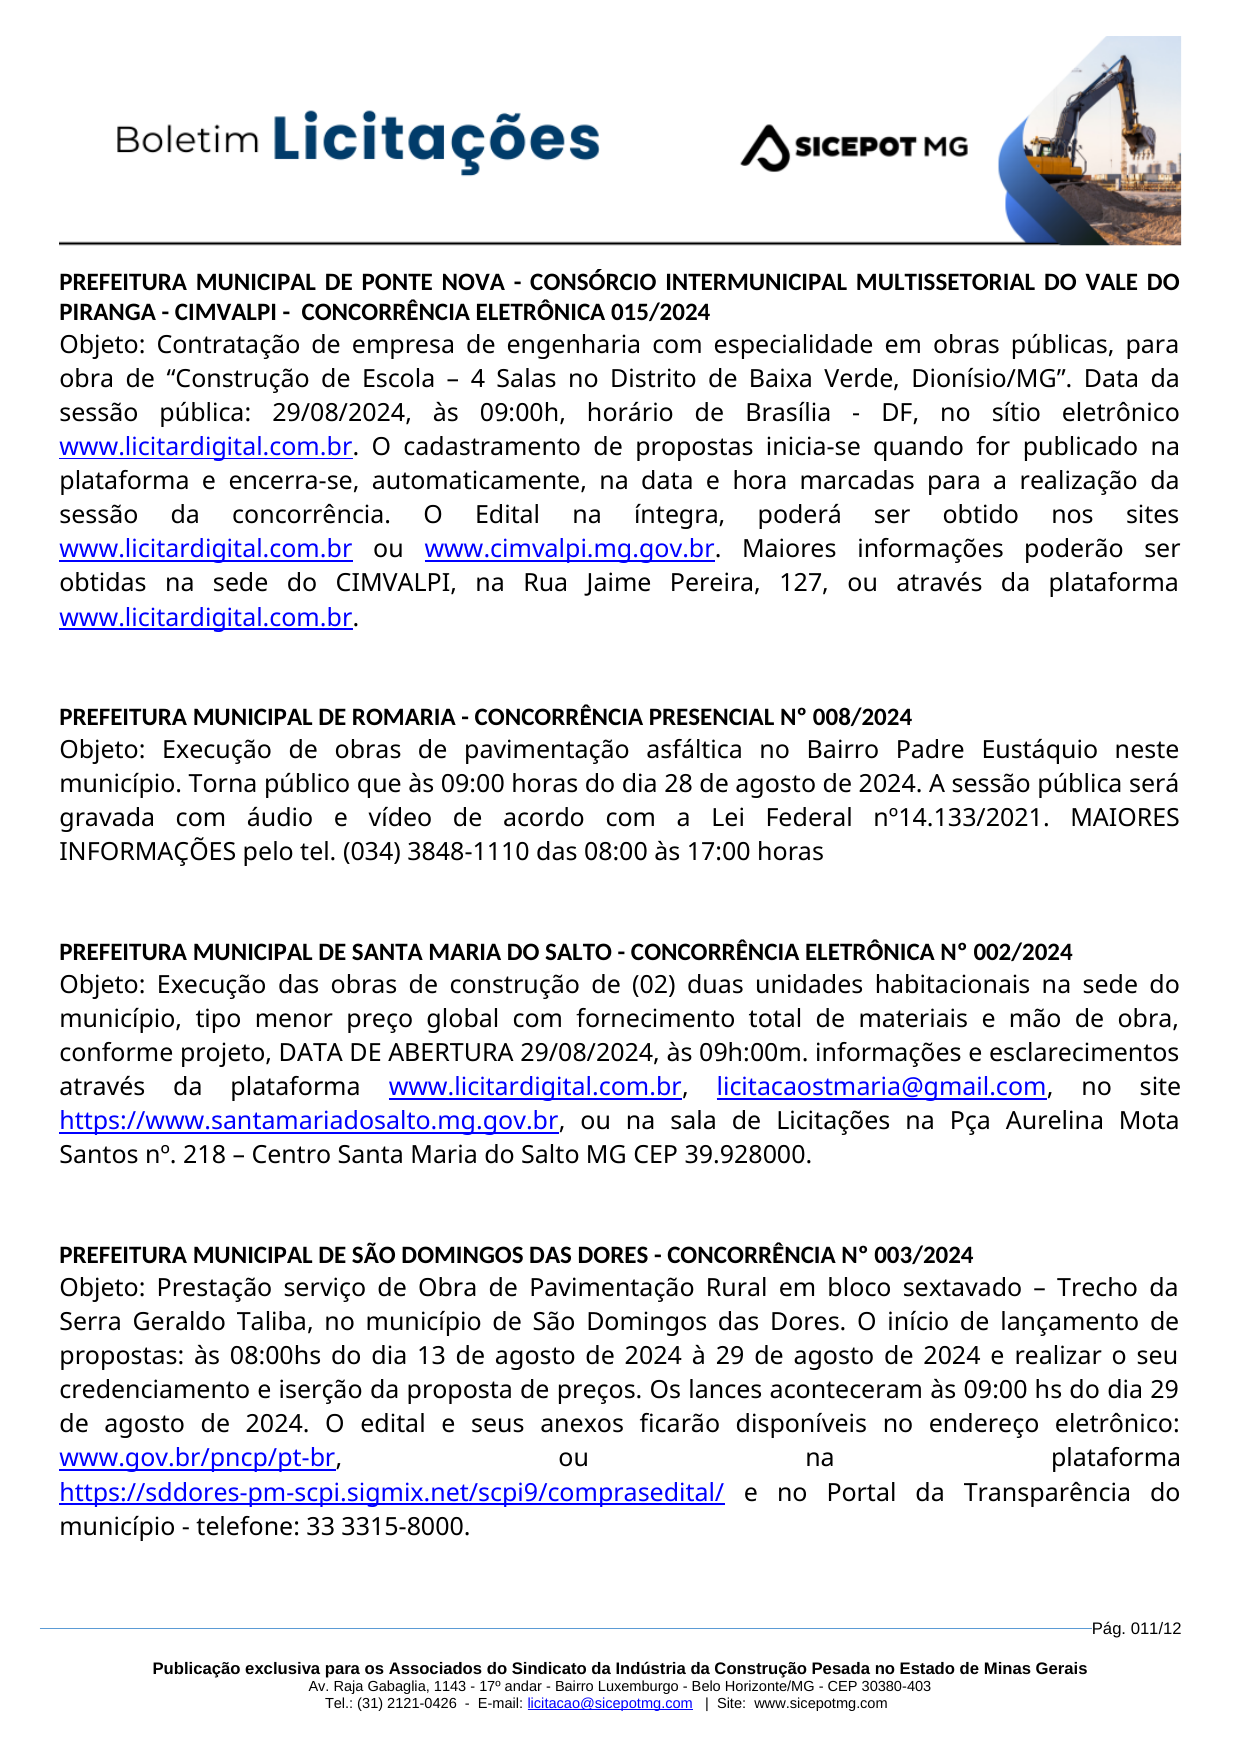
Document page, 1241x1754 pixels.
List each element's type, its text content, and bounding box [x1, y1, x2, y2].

text PREFEITURA MUNICIPAL DE ROMARIA - CONCORRÊNCIA PRESENCIAL Nº 008/2024 [59, 701, 1181, 732]
text PREFEITURA MUNICIPAL DE SÃO DOMINGOS DAS DORES - CONCORRÊNCIA Nº 003/2024 [59, 1239, 1181, 1270]
text Objeto: Prestação serviço de Obra de Pavimentação Rural em bloco sextavado – Trecho da Serra Geraldo Taliba, no município de São Domingos das Dores. O início de lançamento de propostas: às 08:00hs do dia 13 de agosto de 2024 à 29 de agosto de 2024 e realizar o seu credenciamento e iserção da proposta de preços. Os lances aconteceram às 09:00 hs do dia 29 de agosto de 2024. O edital e seus anexos ficarão disponíveis no endereço eletrônico: www.gov.br/pncp/pt-br, ou na plataforma https://sddores-pm-scpi.sigmix.net/scpi9/comprasedital/ e no Portal da Transparência do município - telefone: 33 3315-8000. [59, 1270, 1181, 1542]
text Objeto: Contratação de empresa de engenharia com especialidade em obras públicas, para obra de “Construção de Escola – 4 Salas no Distrito de Baixa Verde, Dionísio/MG”. Data da sessão pública: 29/08/2024, às 09:00h, horário de Brasília - DF, no sítio eletrônico www.licitardigital.com.br. O cadastramento de propostas inicia-se quando for publicado na plataforma e encerra-se, automaticamente, na data e hora marcadas para a realização da sessão da concorrência. O Edital na íntegra, poderá ser obtido nos sites www.licitardigital.com.br ou www.cimvalpi.mg.gov.br. Maiores informações poderão ser obtidas na sede do CIMVALPI, na Rua Jaime Pereira, 127, ou através da plataforma www.licitardigital.com.br. [59, 327, 1181, 633]
text Objeto: Execução das obras de construção de (02) duas unidades habitacionais na sede do município, tipo menor preço global com fornecimento total de materiais e mão de obra, conforme projeto, DATA DE ABERTURA 29/08/2024, às 09h:00m. informações e esclarecimentos através da plataforma www.licitardigital.com.br, licitacaostmaria@gmail.com, no site https://www.santamariadosalto.mg.gov.br, ou na sala de Licitações na Pça Aurelina Mota Santos nº. 218 – Centro Santa Maria do Salto MG CEP 39.928000. [59, 967, 1181, 1171]
text PREFEITURA MUNICIPAL DE SANTA MARIA DO SALTO - CONCORRÊNCIA ELETRÔNICA Nº 002/2024 [59, 936, 1181, 967]
text Objeto: Execução de obras de pavimentação asfáltica no Bairro Padre Eustáquio neste município. Torna público que às 09:00 horas do dia 28 de agosto de 2024. A sessão pública será gravada com áudio e vídeo de acordo com a Lei Federal nº14.133/2021. MAIORES INFORMAÇÕES pelo tel. (034) 3848-1110 das 08:00 às 17:00 horas [59, 732, 1181, 868]
text PREFEITURA MUNICIPAL DE PONTE NOVA - CONSÓRCIO INTERMUNICIPAL MULTISSETORIAL DO VALE DO PIRANGA - CIMVALPI - CONCORRÊNCIA ELETRÔNICA 015/2024 [59, 266, 1181, 327]
picture [59, 36, 1182, 266]
